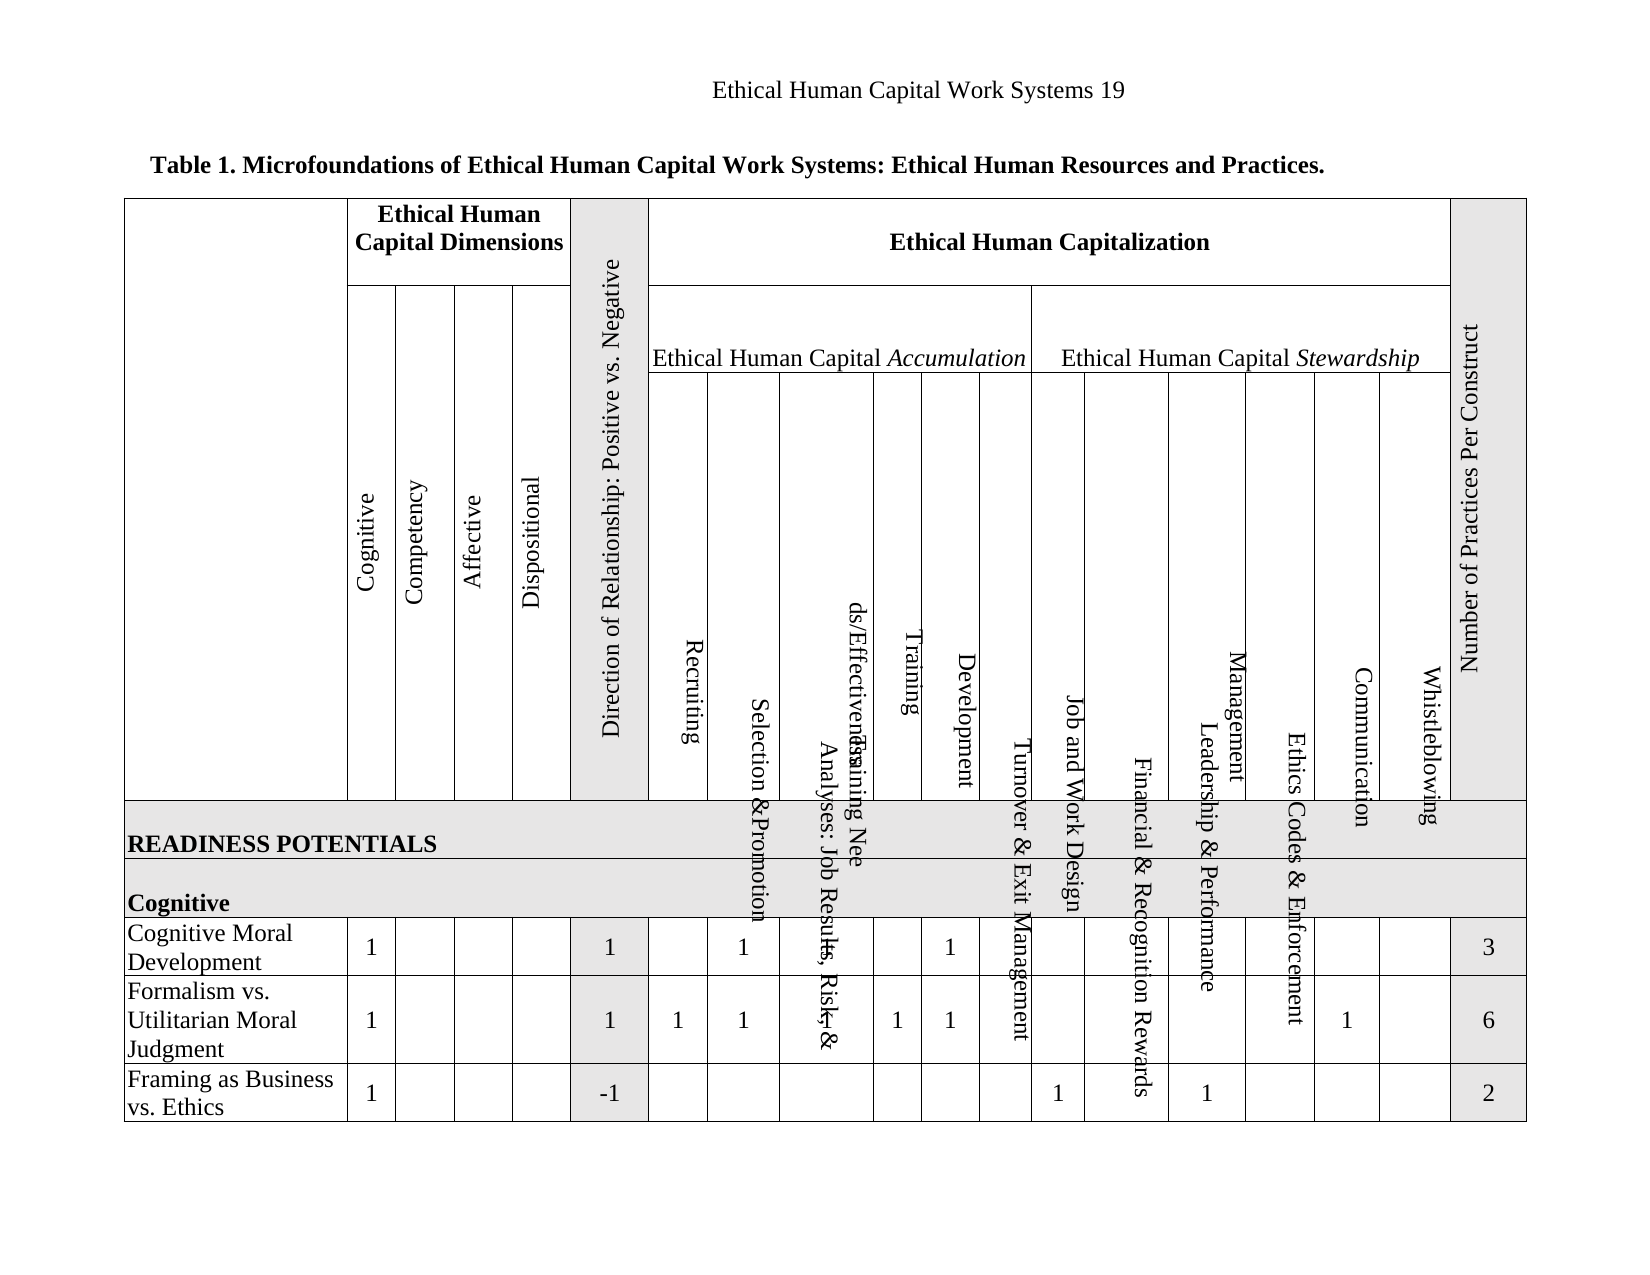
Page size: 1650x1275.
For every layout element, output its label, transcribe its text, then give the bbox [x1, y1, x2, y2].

table_cell 1 [1169, 1064, 1245, 1121]
table_cell 1 [780, 918, 873, 975]
table_cell [1169, 918, 1245, 975]
table_cell readiness Potentials [125, 801, 1526, 858]
table_cell Cognitive [125, 859, 1526, 917]
table_cell Affective [455, 286, 512, 800]
table_cell 1 [571, 976, 648, 1063]
table_cell 3 [1451, 918, 1526, 975]
table_cell Framing as Business vs. Ethics [125, 1064, 347, 1121]
table_cell [455, 976, 512, 1063]
table_cell [1032, 918, 1084, 975]
table_cell [455, 1064, 512, 1121]
table_cell Recruiting [649, 373, 707, 800]
table_cell [1380, 976, 1450, 1063]
table_cell 1 [1032, 1064, 1084, 1121]
table_cell Development [922, 373, 979, 800]
table_cell [396, 1064, 454, 1121]
text Table 1. Microfoundations of Ethical Human Capital Work Systems: Ethical Human Resources and Practices. [150, 150, 1500, 179]
table_cell 1 [571, 918, 648, 975]
table_cell [874, 1064, 921, 1121]
table_cell Ethical Human Capital Stewardship [1032, 286, 1450, 372]
table_cell Communication [1315, 373, 1379, 800]
table_cell Turnover & Exit Management [980, 373, 1031, 800]
table_cell [922, 1064, 979, 1121]
table_cell [1246, 918, 1314, 975]
table_cell 1 [348, 1064, 395, 1121]
table_cell [396, 976, 454, 1063]
table_cell [1246, 1064, 1314, 1121]
table_cell -1 [571, 1064, 648, 1121]
table_cell 1 [649, 976, 707, 1063]
table_cell [1315, 918, 1379, 975]
table_header Direction of Relationship: Positive vs. Negative [571, 199, 648, 800]
table_cell Ethics Codes & Enforcement [1246, 373, 1314, 800]
table_cell [780, 1064, 873, 1121]
table_header Ethical Human Capitalization [649, 199, 1450, 285]
table_cell 1 [780, 976, 873, 1063]
table_cell Financial & Recognition Rewards [1085, 373, 1168, 800]
table_cell [1246, 976, 1314, 1063]
table_cell Cognitive [348, 286, 395, 800]
table_cell [1380, 918, 1450, 975]
table_cell [649, 1064, 707, 1121]
table_cell 1 [708, 918, 779, 975]
table_cell 1 [348, 918, 395, 975]
table_cell Cognitive Moral Development [125, 918, 347, 975]
table_cell 1 [1315, 976, 1379, 1063]
table_cell [980, 976, 1031, 1063]
table_cell [1085, 1064, 1168, 1121]
table_cell [980, 1064, 1031, 1121]
table_header Ethical Human Capital Dimensions [348, 199, 570, 285]
table_cell [1032, 976, 1084, 1063]
table_cell Formalism vs. Utilitarian Moral Judgment [125, 976, 347, 1063]
table_cell [708, 1064, 779, 1121]
table_cell Ethical Human Capital Accumulation [649, 286, 1031, 372]
table_cell [455, 918, 512, 975]
table_cell [513, 1064, 570, 1121]
table_cell [1315, 1064, 1379, 1121]
table_cell [1085, 918, 1168, 975]
table_cell Selection &Promotion [708, 373, 779, 800]
table_cell 1 [708, 976, 779, 1063]
table_cell Leadership & Performance Management [1169, 373, 1245, 800]
table_cell [396, 918, 454, 975]
table_cell 6 [1451, 976, 1526, 1063]
table_cell [874, 918, 921, 975]
table_cell [649, 918, 707, 975]
table_cell 1 [922, 976, 979, 1063]
table_cell 2 [1451, 1064, 1526, 1121]
table_cell Dispositional [513, 286, 570, 800]
table_cell [513, 918, 570, 975]
table_cell Training [874, 373, 921, 800]
table_cell 1 [348, 976, 395, 1063]
table_cell [513, 976, 570, 1063]
table_header [125, 199, 347, 800]
table_cell [1085, 976, 1168, 1063]
table_cell Whistleblowing [1380, 373, 1450, 800]
table_cell 1 [874, 976, 921, 1063]
table_cell 1 [922, 918, 979, 975]
table_cell [980, 918, 1031, 975]
table_header Number of Practices Per Construct [1451, 199, 1526, 800]
table_cell [1169, 976, 1245, 1063]
table_cell [1380, 1064, 1450, 1121]
table_cell Job and Work Design [1032, 373, 1084, 800]
table_cell Analyses: Job Results, Risk, & Training Needs/Effectiveness [780, 373, 873, 800]
table_cell Competency [396, 286, 454, 800]
